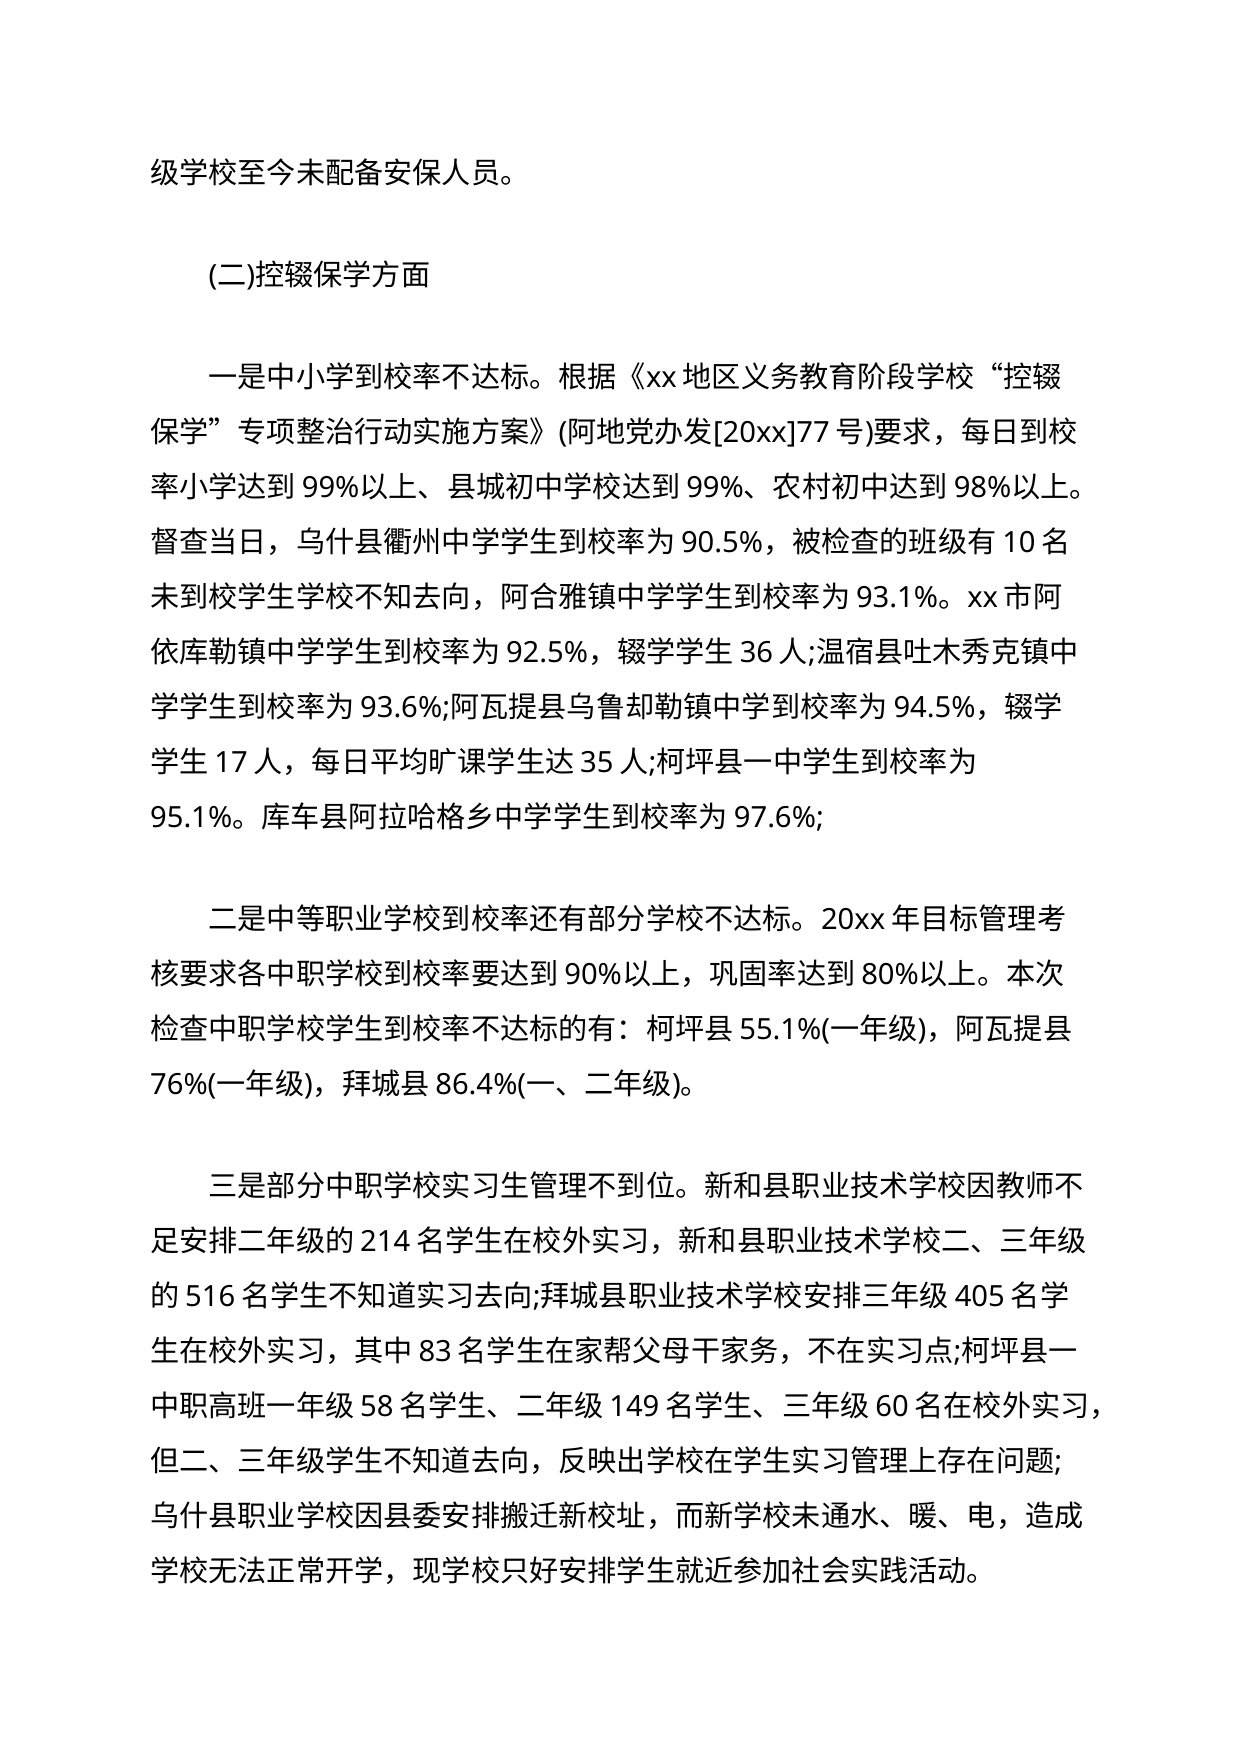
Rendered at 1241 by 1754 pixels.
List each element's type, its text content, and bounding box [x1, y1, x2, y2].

text 三是部分中职学校实习生管理不到位。新和县职业技术学校因教师不足安排二年级的214名学生在校外实习，新和县职业技术学校二、三年级的516名学生不知道实习去向;拜城县职业技术学校安排三年级405名学生在校外实习，其中83名学生在家帮父母干家务，不在实习点;柯坪县一中职高班一年级58名学生、二年级149名学生、三年级60名在校外实习，但二、三年级学生不知道去向，反映出学校在学生实习管理上存在问题;乌什县职业学校因县委安排搬迁新校址，而新学校未通水、暖、电，造成学校无法正常开学，现学校只好安排学生就近参加社会实践活动。 [150, 1163, 1090, 1590]
text (二)控辍保学方面 [150, 252, 1090, 294]
text 一是中小学到校率不达标。根据《xx地区义务教育阶段学校“控辍保学”专项整治行动实施方案》(阿地党办发[20xx]77号)要求，每日到校率小学达到99%以上、县城初中学校达到99%、农村初中达到98%以上。督查当日，乌什县衢州中学学生到校率为90.5%，被检查的班级有10名未到校学生学校不知去向，阿合雅镇中学学生到校率为93.1%。xx市阿依库勒镇中学学生到校率为92.5%，辍学学生36人;温宿县吐木秀克镇中学学生到校率为93.6%;阿瓦提县乌鲁却勒镇中学到校率为94.5%，辍学学生17人，每日平均旷课学生达35人;柯坪县一中学生到校率为95.1%。库车县阿拉哈格乡中学学生到校率为97.6%; [150, 354, 1090, 836]
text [150, 150, 1090, 192]
text 二是中等职业学校到校率还有部分学校不达标。20xx年目标管理考核要求各中职学校到校率要达到90%以上，巩固率达到80%以上。本次检查中职学校学生到校率不达标的有：柯坪县55.1%(一年级)，阿瓦提县76%(一年级)，拜城县86.4%(一、二年级)。 [150, 896, 1090, 1103]
